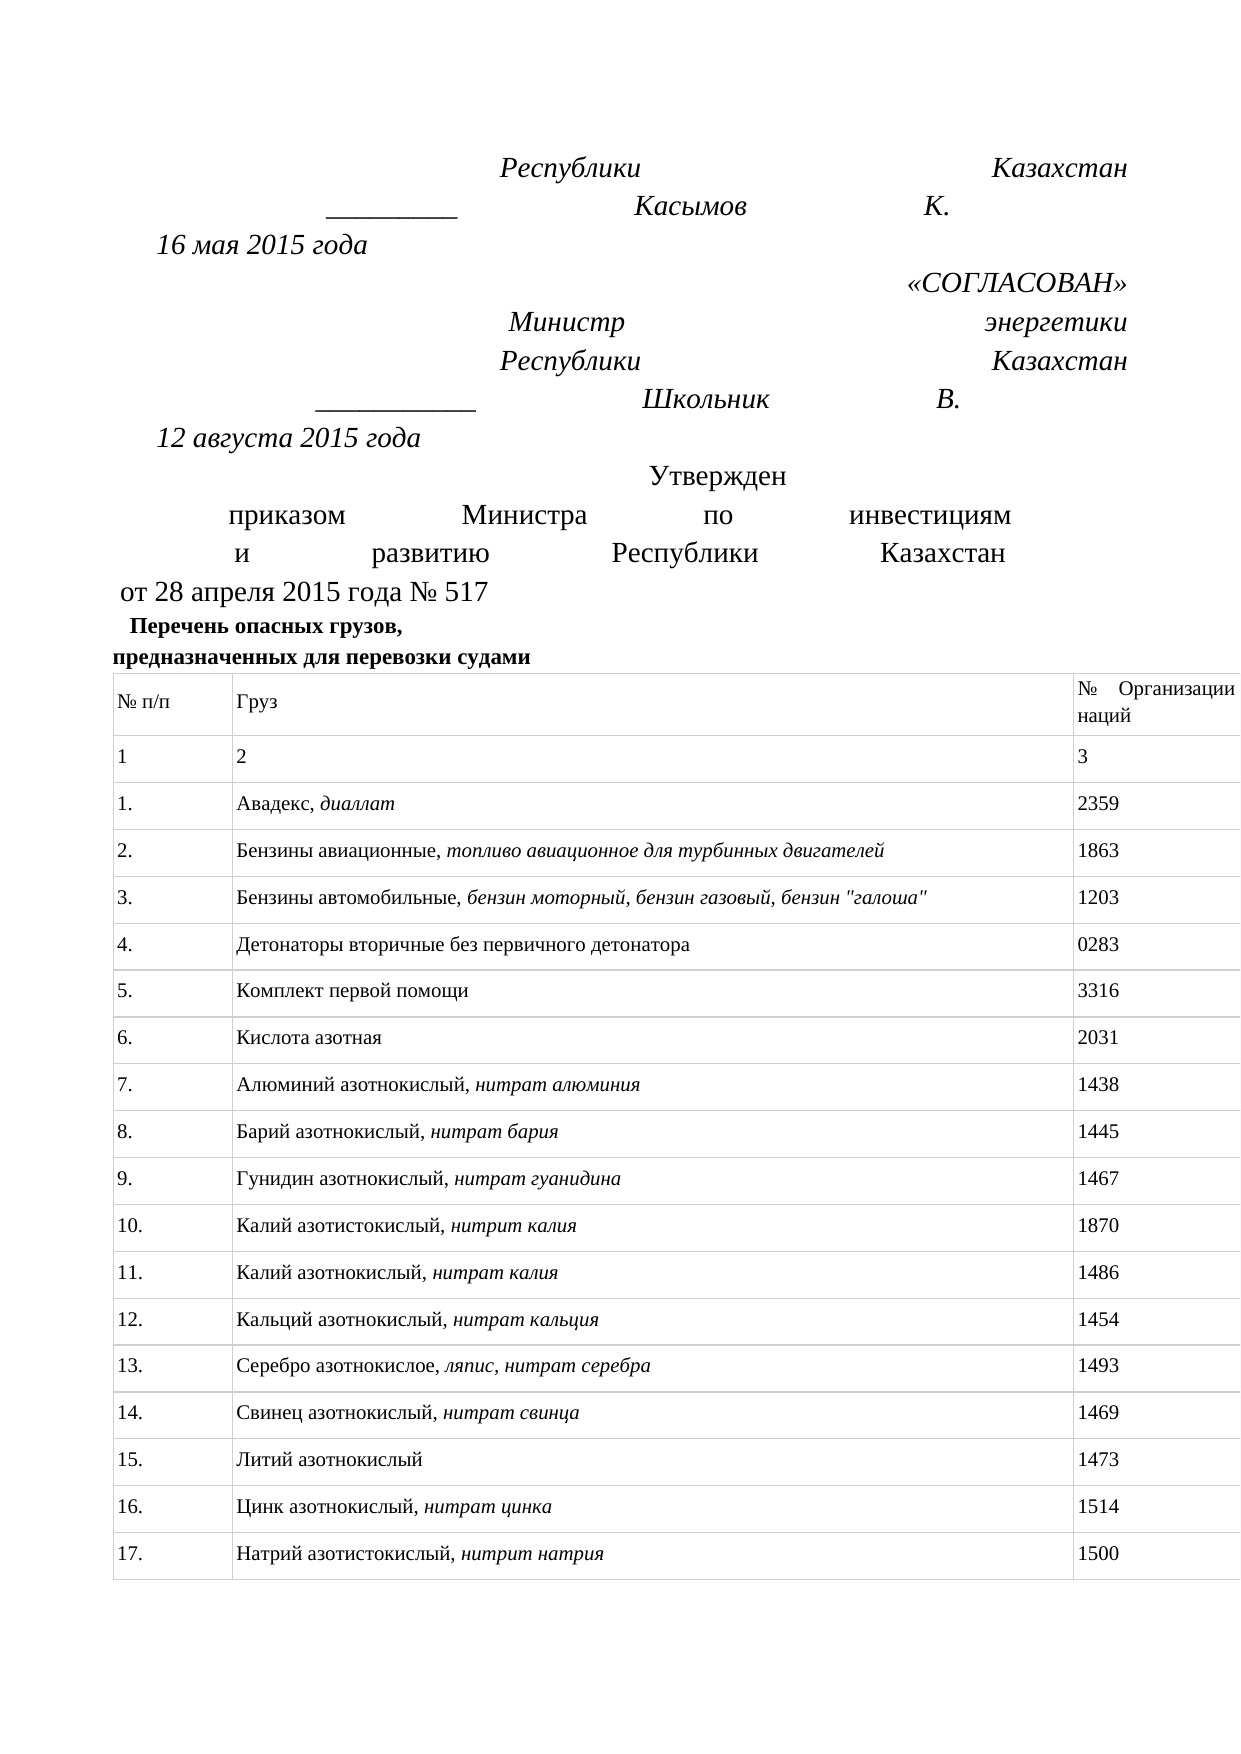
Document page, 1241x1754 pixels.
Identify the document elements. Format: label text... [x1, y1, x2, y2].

table_cell 6. [114, 1018, 232, 1063]
table_header № п/п [114, 674, 232, 735]
table_cell 1870 [1074, 1205, 1240, 1251]
table_cell 1445 [1074, 1111, 1240, 1157]
table_cell 1 [114, 736, 232, 782]
table_cell 2359 [1074, 783, 1240, 829]
table_cell 14. [114, 1393, 232, 1438]
table_cell 4. [114, 924, 232, 969]
table_cell 15. [114, 1439, 232, 1485]
table_cell Бензины автомобильные, бензин моторный, бензин газовый, бензин "галоша" [233, 877, 1073, 922]
table_cell 9. [114, 1158, 232, 1204]
table_cell Литий азотнокислый [233, 1439, 1073, 1485]
table_cell 10. [114, 1205, 232, 1251]
text «СОГЛАСОВАН» Министр энергетики Республики Казахстан ___________ Школьник В. 12 августа 2015 года [112, 266, 1128, 453]
table_cell Калий азотистокислый, нитрит калия [233, 1205, 1073, 1251]
table_cell 7. [114, 1064, 232, 1110]
text Утвержден приказом Министра по инвестициям и развитию Республики Казахстан от 28 апреля 2015 года № 517 [112, 458, 1128, 607]
table_cell 16. [114, 1486, 232, 1532]
table_cell Бензины авиационные, топливо авиационное для турбинных двигателей [233, 830, 1073, 876]
table_cell 5. [114, 971, 232, 1016]
table_cell Алюминий азотнокислый, нитрат алюминия [233, 1064, 1073, 1110]
table_cell 1473 [1074, 1439, 1240, 1485]
table_cell 0283 [1074, 924, 1240, 969]
table_cell Свинец азотнокислый, нитрат свинца [233, 1393, 1073, 1438]
table_cell 1486 [1074, 1252, 1240, 1297]
table_cell 1203 [1074, 877, 1240, 922]
table_cell Кислота азотная [233, 1018, 1073, 1063]
table_header № Организации объединенных наций [1074, 674, 1240, 735]
table_cell 8. [114, 1111, 232, 1157]
table_cell Калий азотнокислый, нитрат калия [233, 1252, 1073, 1297]
table_cell 17. [114, 1533, 232, 1579]
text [112, 150, 1128, 261]
table_cell 1. [114, 783, 232, 829]
table_cell 11. [114, 1252, 232, 1297]
table_cell 2. [114, 830, 232, 876]
table_cell Барий азотнокислый, нитрат бария [233, 1111, 1073, 1157]
table_cell Серебро азотнокислое, ляпис, нитрат серебра [233, 1346, 1073, 1391]
table_cell 3. [114, 877, 232, 922]
table_cell 1454 [1074, 1299, 1240, 1344]
table_cell 1438 [1074, 1064, 1240, 1110]
table_cell Гунидин азотнокислый, нитрат гуанидина [233, 1158, 1073, 1204]
table_cell Детонаторы вторичные без первичного детонатора [233, 924, 1073, 969]
table_cell 3316 [1074, 971, 1240, 1016]
table_cell 1863 [1074, 830, 1240, 876]
table_cell Комплект первой помощи [233, 971, 1073, 1016]
table_cell Натрий азотистокислый, нитрит натрия [233, 1533, 1073, 1579]
table_cell 1467 [1074, 1158, 1240, 1204]
table_cell Цинк азотнокислый, нитрат цинка [233, 1486, 1073, 1532]
table_cell 12. [114, 1299, 232, 1344]
table_cell 1514 [1074, 1486, 1240, 1532]
table_cell 1469 [1074, 1393, 1240, 1438]
table_cell Кальций азотнокислый, нитрат кальция [233, 1299, 1073, 1344]
table_cell 13. [114, 1346, 232, 1391]
table_cell 2031 [1074, 1018, 1240, 1063]
text Перечень опасных грузов, предназначенных для перевозки судами [112, 612, 1128, 669]
table_cell 2 [233, 736, 1073, 782]
table_cell 3 [1074, 736, 1240, 782]
table_cell Авадекс, диаллат [233, 783, 1073, 829]
table_cell 1493 [1074, 1346, 1240, 1391]
table_header Груз [233, 674, 1073, 735]
table_cell 1500 [1074, 1533, 1240, 1579]
